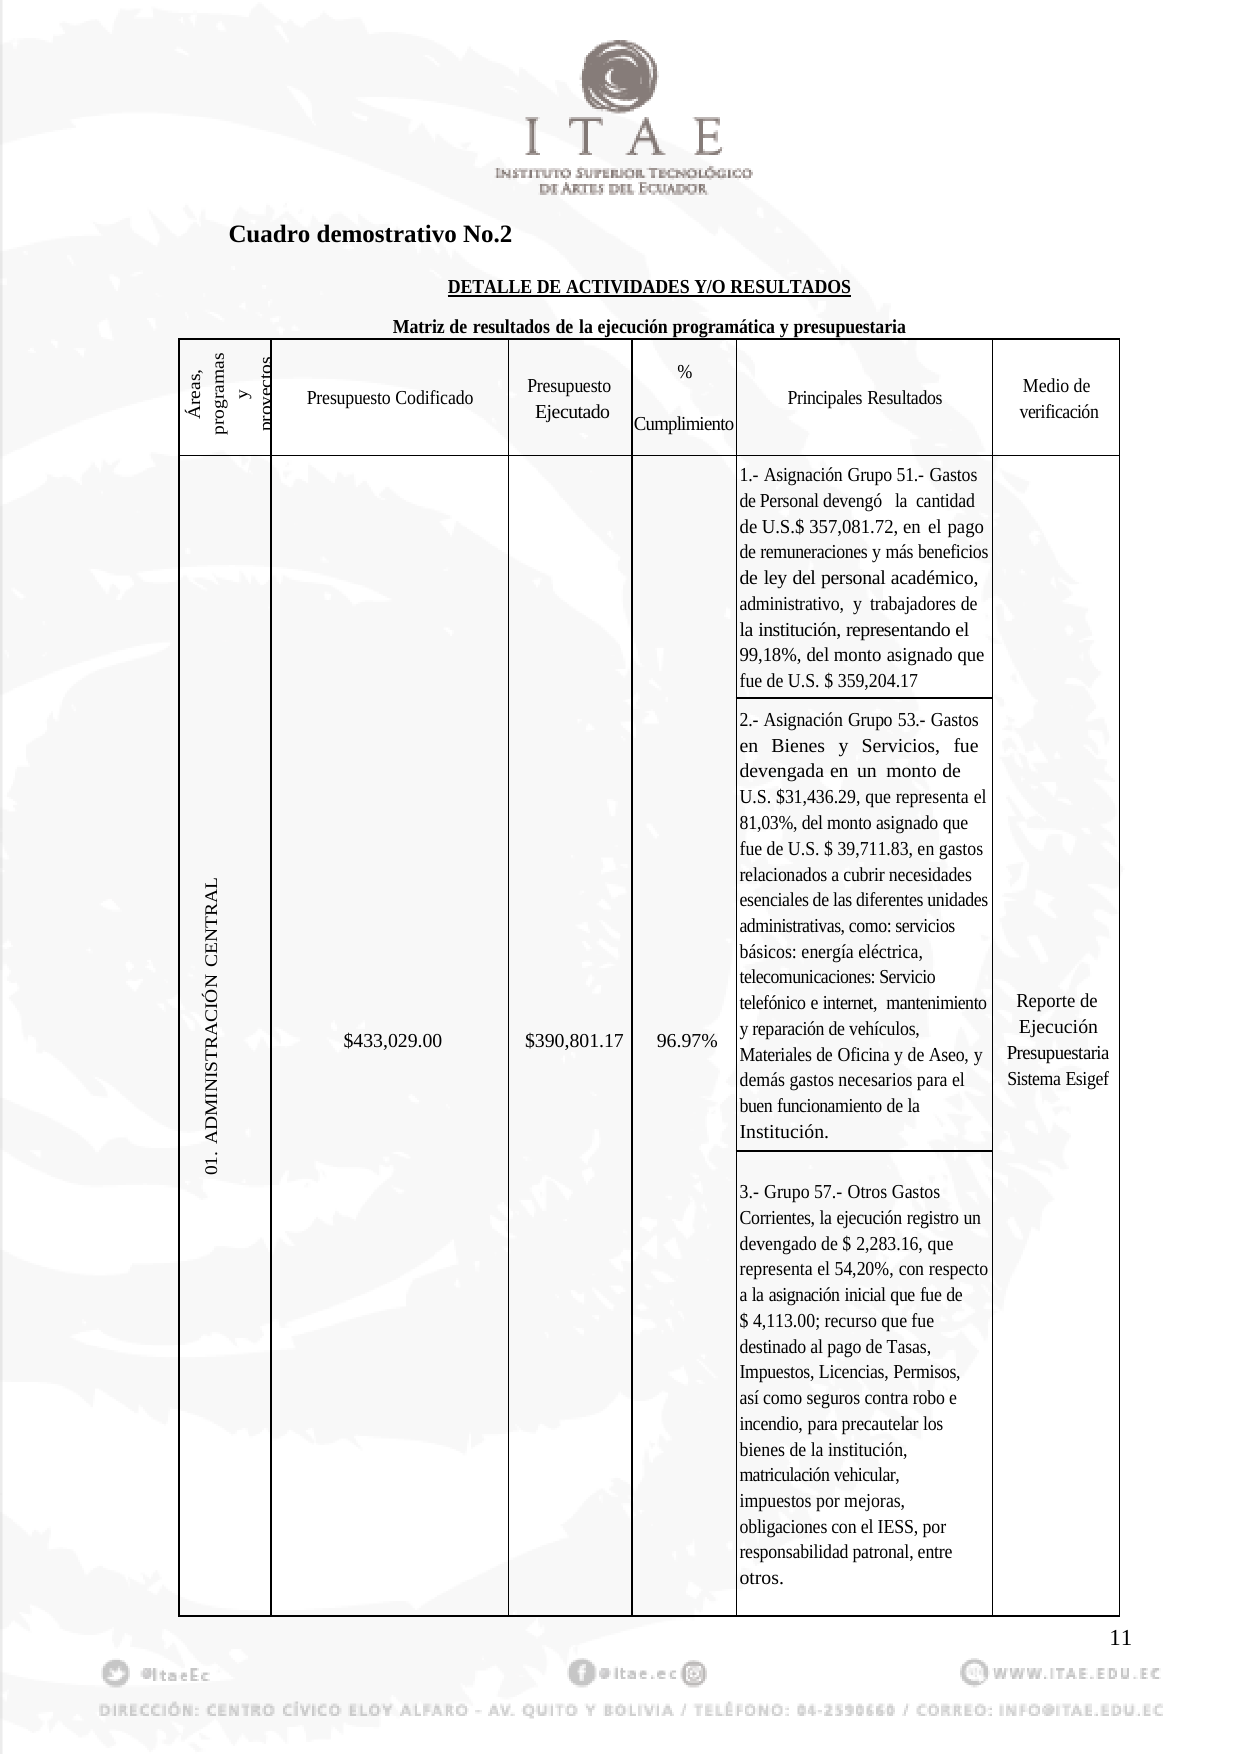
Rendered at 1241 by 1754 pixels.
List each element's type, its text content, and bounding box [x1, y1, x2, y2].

table_cell Reporte de Ejecución Presupuestaria Sistema Esigef [993, 456, 1119, 1615]
table_cell 2.- Asignación Grupo 53.- Gastos en Bienes y Servicios, fue devengada en un monto de U.S. $31,436.29, que representa el 81,03%, del monto asignado que fue de U.S. $ 39,711.83, en gastos relacionados a cubrir necesidades esenciales de las diferentes unidades administrativas, como: servicios básicos: energía eléctrica, telecomunicaciones: Servicio telefónico e internet, mantenimiento y reparación de vehículos, Materiales de Oficina y de Aseo, y demás gastos necesarios para el buen funcionamiento de la Institución. [737, 699, 992, 1150]
table_cell 01. ADMINISTRACIÓN CENTRAL [180, 456, 270, 1615]
table_cell Presupuesto Codificado [272, 340, 508, 454]
picture [0, 0, 1241, 1754]
table_cell Presupuesto Ejecutado [509, 340, 631, 454]
table_cell 1.- Asignación Grupo 51.- Gastos de Personal devengó la cantidad de U.S.$ 357,081.72, en el pago de remuneraciones y más beneficios de ley del personal académico, administrativo, y trabajadores de la institución, representando el 99,18%, del monto asignado que fue de U.S. $ 359,204.17 [737, 456, 992, 697]
table_cell Principales Resultados [737, 340, 992, 454]
table_cell $390,801.17 [509, 456, 631, 1615]
table_cell 96.97% [633, 456, 736, 1615]
table_cell $433,029.00 [272, 456, 508, 1615]
table_cell Matriz de resultados de la ejecución programática y presupuestaria [179, 300, 1119, 338]
table_cell 3.- Grupo 57.- Otros Gastos Corrientes, la ejecución registro un devengado de $ 2,283.16, que representa el 54,20%, con respecto a la asignación inicial que fue de $ 4,113.00; recurso que fue destinado al pago de Tasas, Impuestos, Licencias, Permisos, así como seguros contra robo e incendio, para precautelar los bienes de la institución, matriculación vehicular, impuestos por mejoras, obligaciones con el IESS, por responsabilidad patronal, entre otros. [737, 1152, 992, 1615]
table_cell % Cumplimiento [633, 340, 736, 454]
subtitle Cuadro demostrativo No.2 [197, 219, 1132, 247]
table_header DETALLE DE ACTIVIDADES Y/O RESULTADOS [179, 262, 1119, 299]
table_cell Áreas, programas y proyectos [180, 340, 270, 454]
table_cell Medio de verificación [993, 340, 1119, 454]
